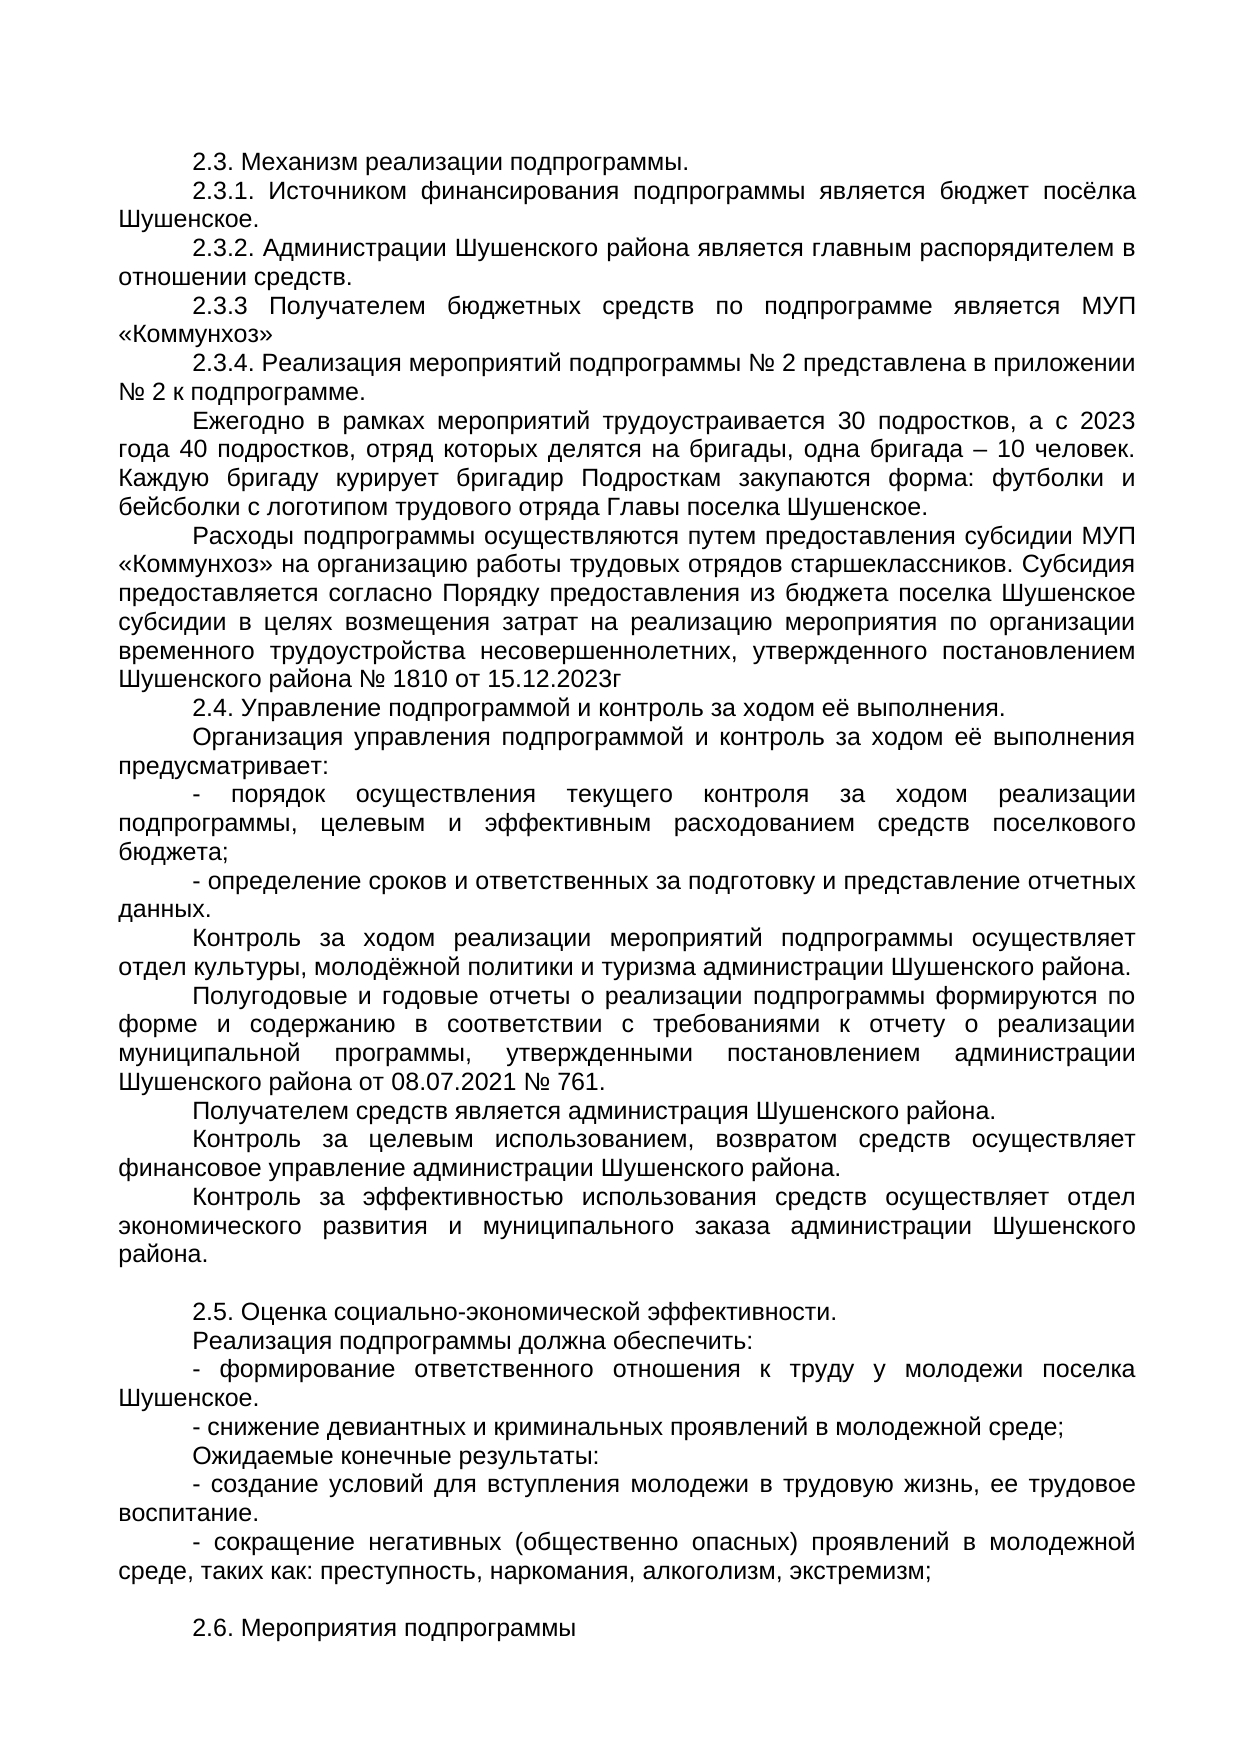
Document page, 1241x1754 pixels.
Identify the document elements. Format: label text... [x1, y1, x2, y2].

text Полугодовые и годовые отчеты о реализации подпрограммы формируются по форме и содержанию в соответствии с требованиями к отчету о реализации муниципальной программы, утвержденными постановлением администрации Шушенского района от 08.07.2021 № 761. [118, 981, 1137, 1096]
text - создание условий для вступления молодежи в трудовую жизнь, ее трудовое воспитание. [118, 1469, 1137, 1527]
text - формирование ответственного отношения к труду у молодежи поселка Шушенское. [118, 1354, 1137, 1412]
text 2.5. Оценка социально-экономической эффективности. [118, 1297, 1137, 1326]
text 2.3.3 Получателем бюджетных средств по подпрограмме является МУП «Коммунхоз» [118, 291, 1137, 348]
text 2.3. Механизм реализации подпрограммы. [118, 147, 1137, 176]
text Ежегодно в рамках мероприятий трудоустраивается 30 подростков, а с 2023 года 40 подростков, отряд которых делятся на бригады, одна бригада – 10 человек. Каждую бригаду курирует бригадир Подросткам закупаются форма: футболки и бейсболки с логотипом трудового отряда Главы поселка Шушенское. [118, 406, 1137, 521]
text Получателем средств является администрация Шушенского района. [118, 1096, 1137, 1124]
text 2.3.4. Реализация мероприятий подпрограммы № 2 представлена в приложении № 2 к подпрограмме. [118, 348, 1137, 406]
text Контроль за ходом реализации мероприятий подпрограммы осуществляет отдел культуры, молодёжной политики и туризма администрации Шушенского района. [118, 923, 1137, 981]
text 2.6. Мероприятия подпрограммы [118, 1613, 1137, 1642]
text - снижение девиантных и криминальных проявлений в молодежной среде; [118, 1412, 1137, 1441]
text Реализация подпрограммы должна обеспечить: [118, 1326, 1137, 1354]
text - определение сроков и ответственных за подготовку и представление отчетных данных. [118, 866, 1137, 923]
text 2.3.1. Источником финансирования подпрограммы является бюджет посёлка Шушенское. [118, 176, 1137, 233]
text Контроль за эффективностью использования средств осуществляет отдел экономического развития и муниципального заказа администрации Шушенского района. [118, 1182, 1137, 1268]
text 2.3.2. Администрации Шушенского района является главным распорядителем в отношении средств. [118, 233, 1137, 291]
text Расходы подпрограммы осуществляются путем предоставления субсидии МУП «Коммунхоз» на организацию работы трудовых отрядов старшеклассников. Субсидия предоставляется согласно Порядку предоставления из бюджета поселка Шушенское субсидии в целях возмещения затрат на реализацию мероприятия по организации временного трудоустройства несовершеннолетних, утвержденного постановлением Шушенского района № 1810 от 15.12.2023г [118, 521, 1137, 693]
text Контроль за целевым использованием, возвратом средств осуществляет финансовое управление администрации Шушенского района. [118, 1124, 1137, 1182]
text 2.4. Управление подпрограммой и контроль за ходом её выполнения. [118, 693, 1137, 722]
text Ожидаемые конечные результаты: [118, 1441, 1137, 1469]
text Организация управления подпрограммой и контроль за ходом её выполнения предусматривает: [118, 722, 1137, 779]
text - порядок осуществления текущего контроля за ходом реализации подпрограммы, целевым и эффективным расходованием средств поселкового бюджета; [118, 779, 1137, 866]
text - сокращение негативных (общественно опасных) проявлений в молодежной среде, таких как: преступность, наркомания, алкоголизм, экстремизм; [118, 1527, 1137, 1584]
